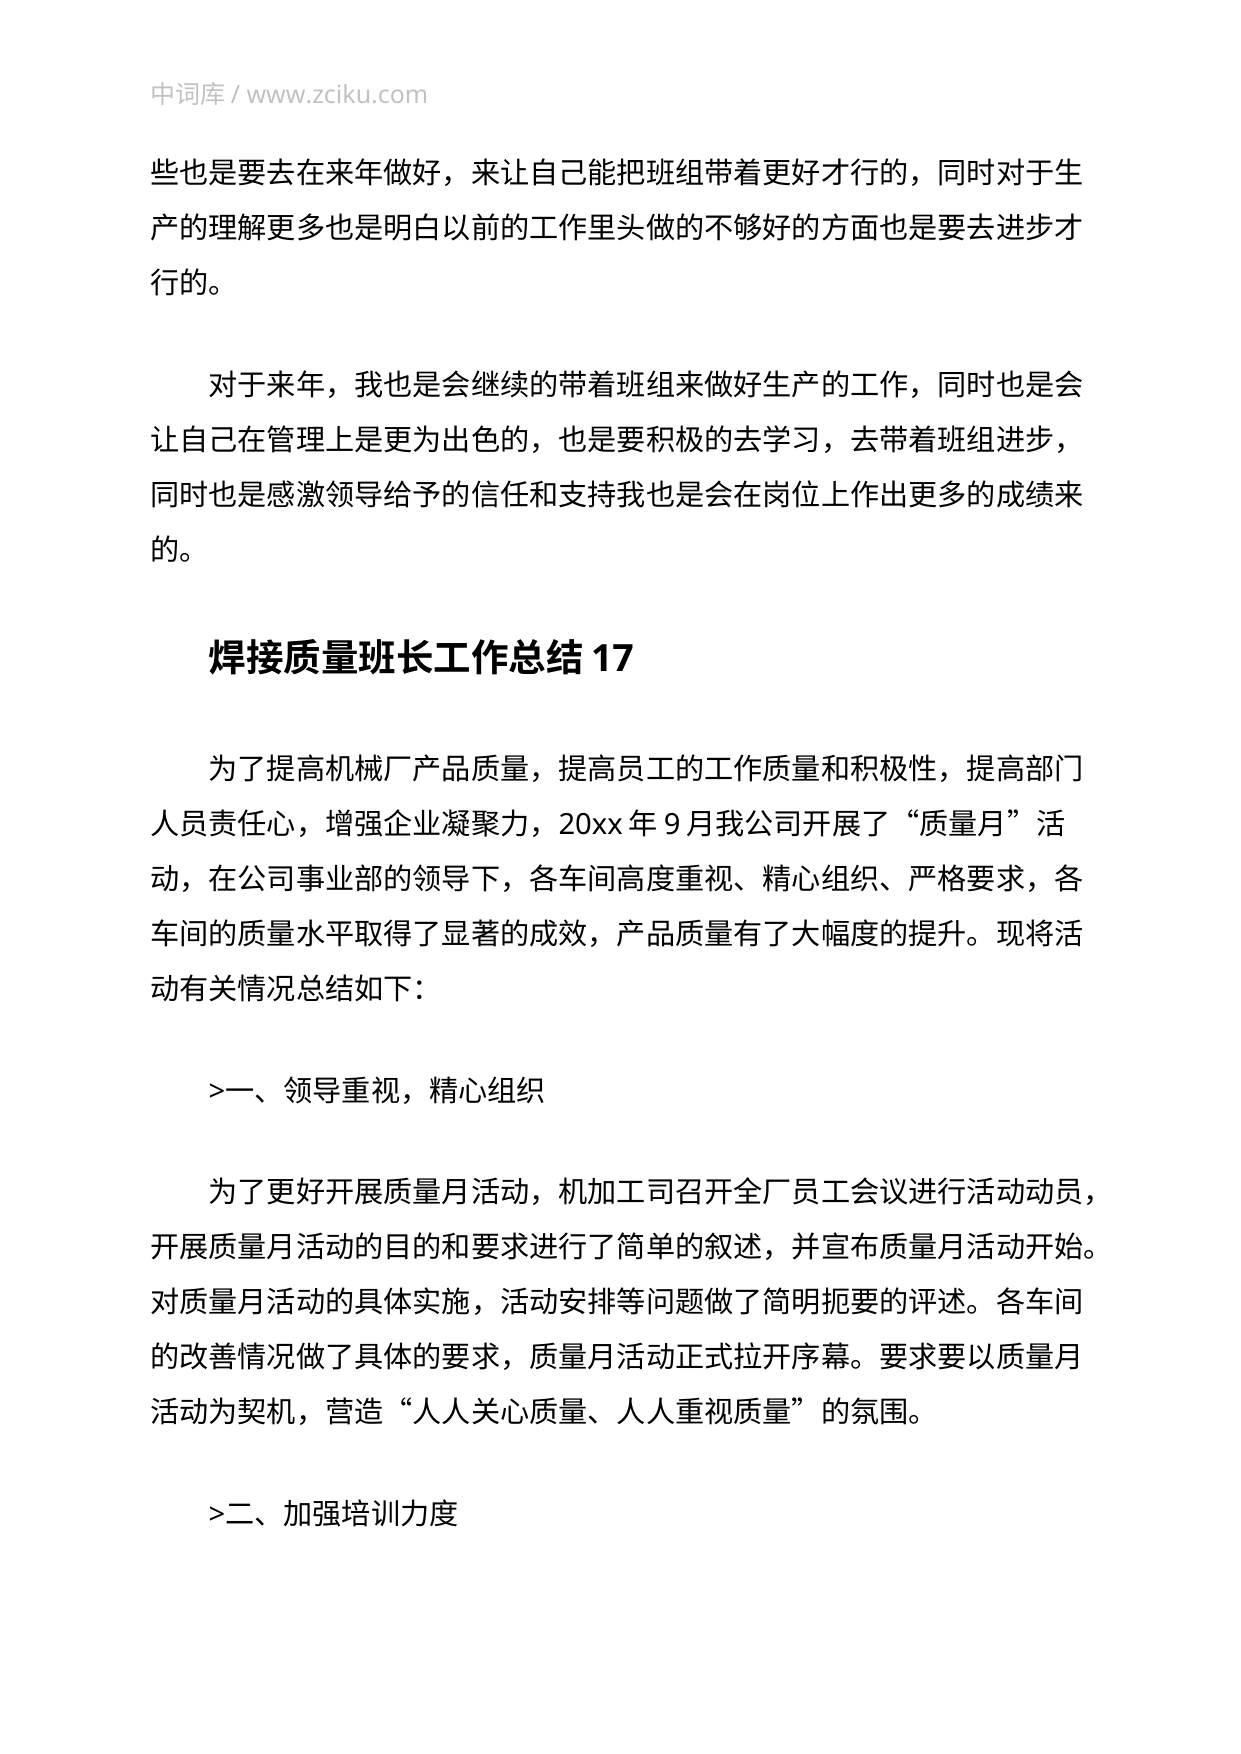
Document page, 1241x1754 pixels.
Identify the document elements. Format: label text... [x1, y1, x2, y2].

text 为了更好开展质量月活动，机加工司召开全厂员工会议进行活动动员，开展质量月活动的目的和要求进行了简单的叙述，并宣布质量月活动开始。对质量月活动的具体实施，活动安排等问题做了简明扼要的评述。各车间的改善情况做了具体的要求，质量月活动正式拉开序幕。要求要以质量月活动为契机，营造“人人关心质量、人人重视质量”的氛围。 [150, 1169, 1090, 1431]
text >二、加强培训力度 [150, 1490, 1090, 1533]
text 为了提高机械厂产品质量，提高员工的工作质量和积极性，提高部门人员责任心，增强企业凝聚力，20xx年9月我公司开展了“质量月”活动，在公司事业部的领导下，各车间高度重视、精心组织、严格要求，各车间的质量水平取得了显著的成效，产品质量有了大幅度的提升。现将活动有关情况总结如下： [150, 746, 1090, 1008]
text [150, 150, 1090, 302]
text 对于来年，我也是会继续的带着班组来做好生产的工作，同时也是会让自己在管理上是更为出色的，也是要积极的去学习，去带着班组进步，同时也是感激领导给予的信任和支持我也是会在岗位上作出更多的成绩来的。 [150, 362, 1090, 568]
text 焊接质量班长工作总结17 [150, 628, 1090, 682]
text >一、领导重视，精心组织 [150, 1067, 1090, 1109]
